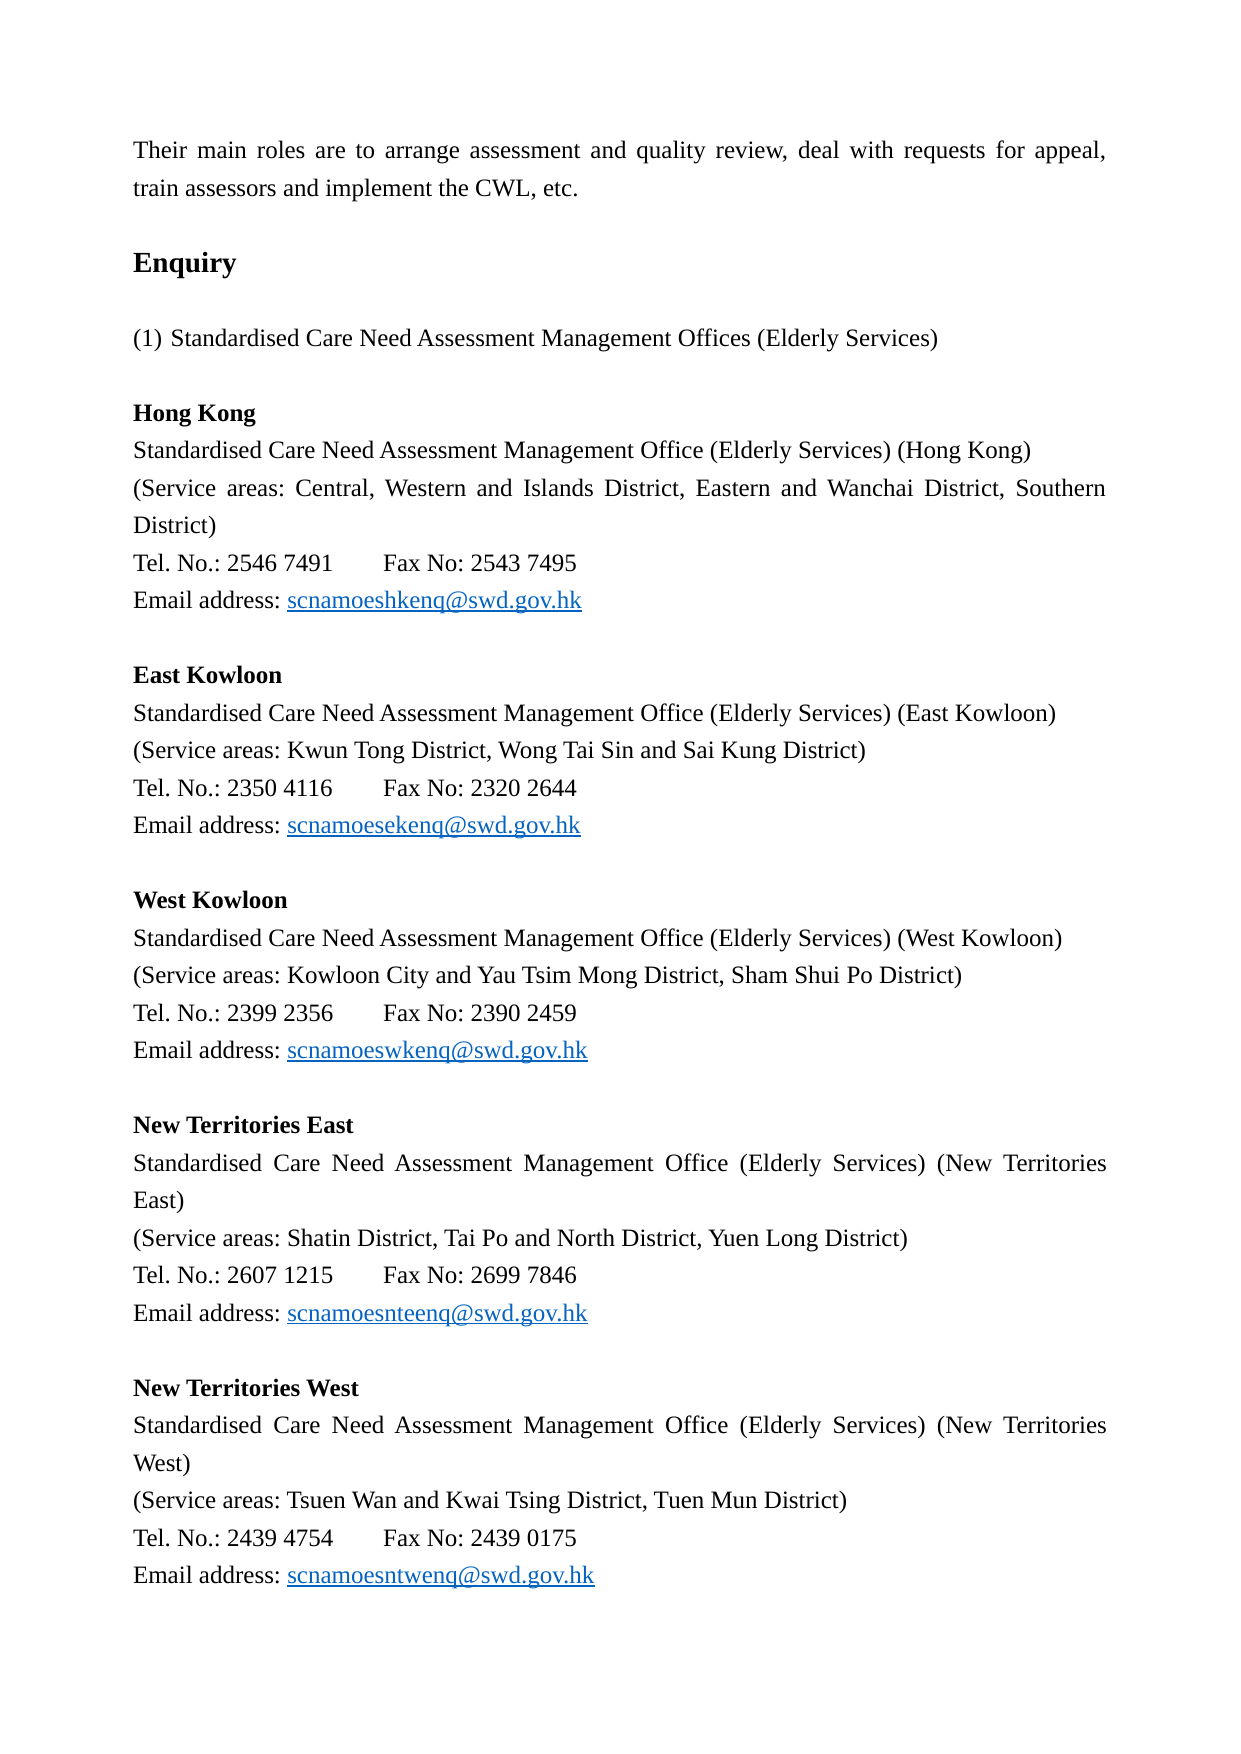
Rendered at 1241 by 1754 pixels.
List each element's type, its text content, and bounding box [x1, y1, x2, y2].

text East Kowloon [133, 656, 1107, 693]
text Standardised Care Need Assessment Management Office (Elderly Services) (Hong Kong) [133, 431, 1107, 468]
text Tel. No.: 2607 1215 Fax No: 2699 7846 [133, 1256, 1107, 1293]
text (Service areas: Kowloon City and Yau Tsim Mong District, Sham Shui Po District) [133, 956, 1107, 993]
text Enquiry [133, 243, 1107, 281]
text Standardised Care Need Assessment Management Office (Elderly Services) (West Kowloon) [133, 918, 1107, 956]
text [133, 131, 1107, 206]
text Tel. No.: 2439 4754 Fax No: 2439 0175 [133, 1518, 1107, 1556]
text (Service areas: Kwun Tong District, Wong Tai Sin and Sai Kung District) [133, 731, 1107, 768]
text Email address: scnamoesnteenq@swd.gov.hk [133, 1293, 1107, 1331]
text Email address: scnamoeshkenq@swd.gov.hk [133, 581, 1107, 618]
text Email address: scnamoeswkenq@swd.gov.hk [133, 1031, 1107, 1068]
text West Kowloon [133, 881, 1107, 918]
text New Territories East [133, 1106, 1107, 1143]
text Tel. No.: 2546 7491 Fax No: 2543 7495 [133, 543, 1107, 581]
text Standardised Care Need Assessment Management Office (Elderly Services) (East Kowloon) [133, 693, 1107, 731]
text Standardised Care Need Assessment Management Office (Elderly Services) (New Territories East) [133, 1143, 1107, 1218]
text (Service areas: Shatin District, Tai Po and North District, Yuen Long District) [133, 1218, 1107, 1256]
text Tel. No.: 2399 2356 Fax No: 2390 2459 [133, 993, 1107, 1031]
text Tel. No.: 2350 4116 Fax No: 2320 2644 [133, 768, 1107, 806]
text (Service areas: Central, Western and Islands District, Eastern and Wanchai District, Southern District) [133, 468, 1107, 543]
text Email address: scnamoesntwenq@swd.gov.hk [133, 1556, 1107, 1593]
text Standardised Care Need Assessment Management Office (Elderly Services) (New Territories West) [133, 1406, 1107, 1481]
text Email address: scnamoesekenq@swd.gov.hk [133, 806, 1107, 843]
text (Service areas: Tsuen Wan and Kwai Tsing District, Tuen Mun District) [133, 1481, 1107, 1518]
text New Territories West [133, 1368, 1107, 1406]
list Standardised Care Need Assessment Management Offices (Elderly Services) [133, 318, 1107, 356]
text Hong Kong [133, 393, 1107, 431]
